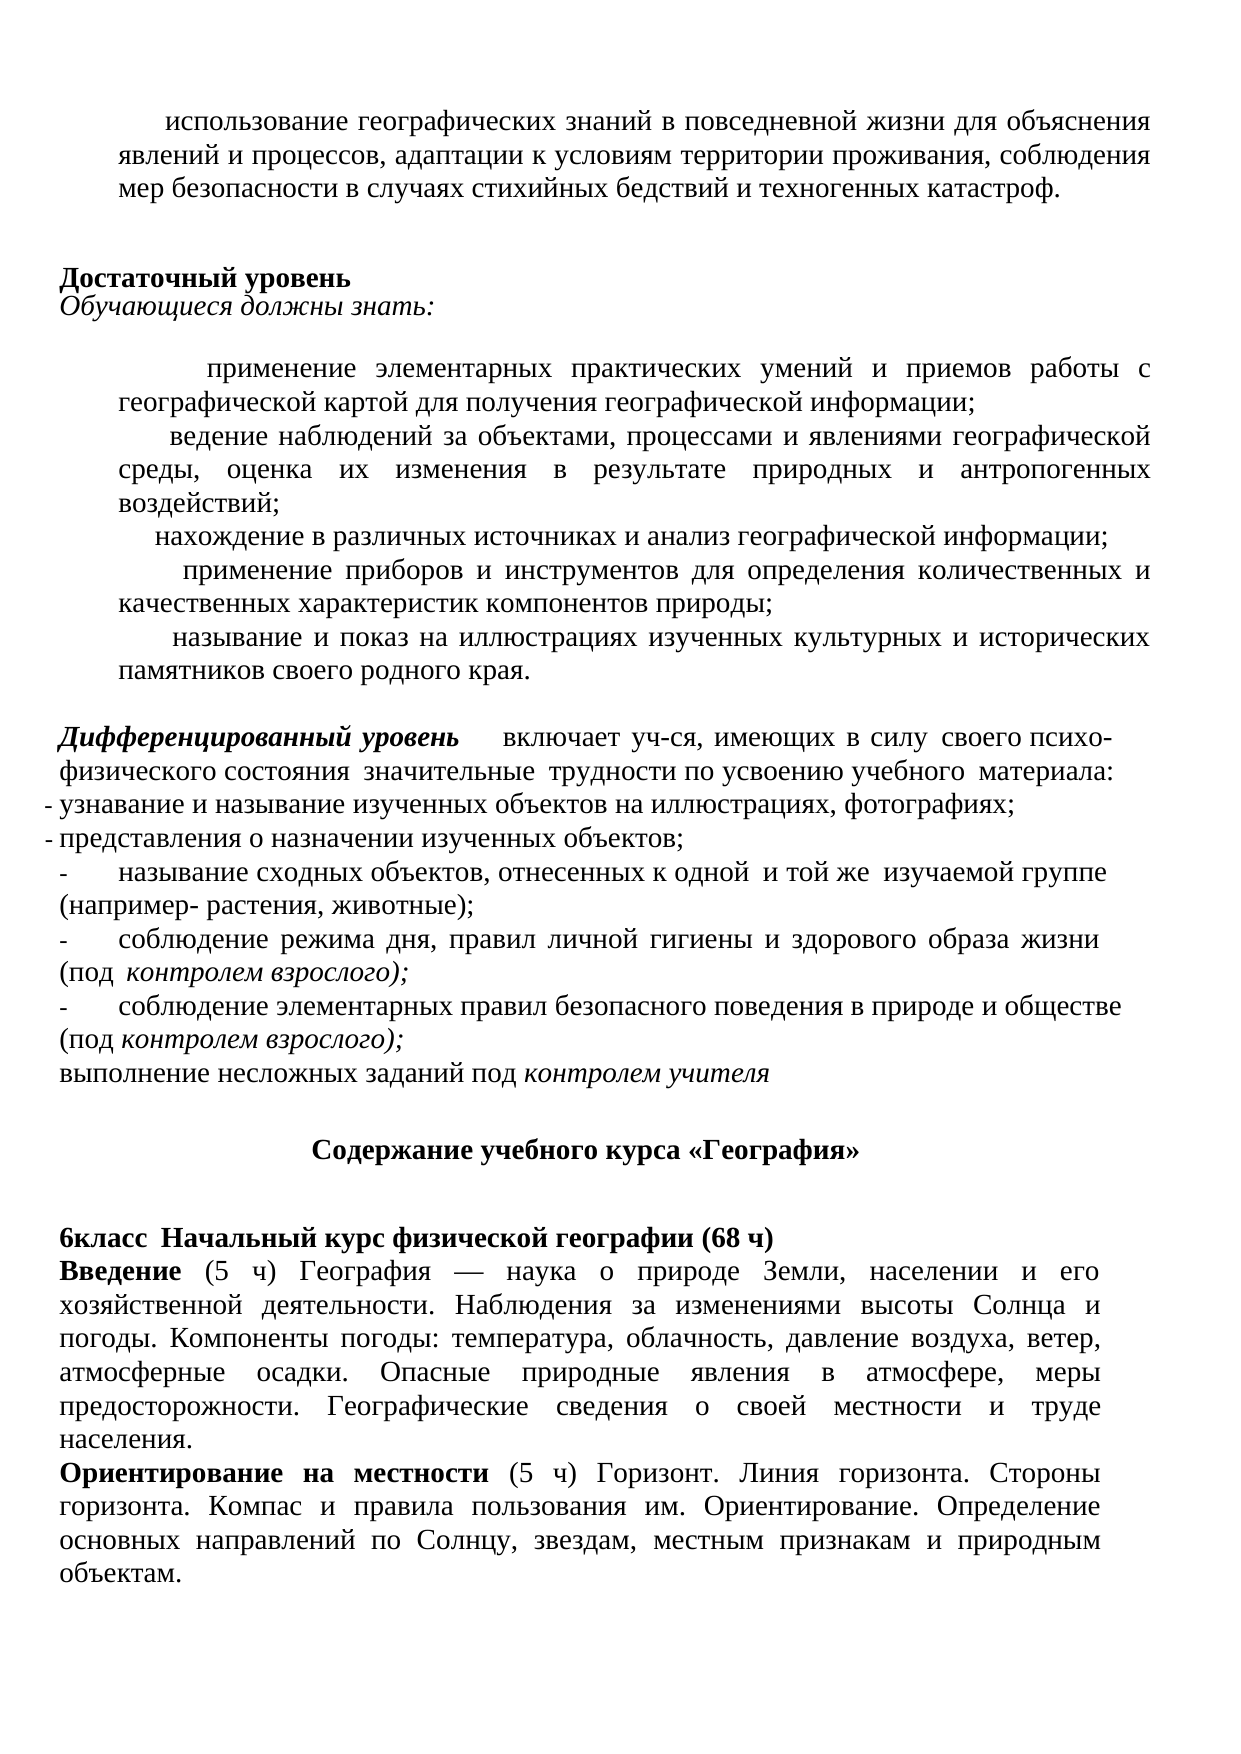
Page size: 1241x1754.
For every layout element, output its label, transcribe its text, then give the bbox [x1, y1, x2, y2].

list представления о назначении изученных объектов; [44, 820, 1152, 854]
list соблюдение режима дня, правил личной гигиены и здорового образа жизни (под контролем взрослого); [59, 921, 1142, 988]
text применение элементарных практических умений и приемов работы с географической картой для получения географической информации; [118, 351, 1152, 418]
list узнавание и называние изученных объектов на иллюстрациях, фотографиях; [44, 787, 1152, 820]
text выполнение несложных заданий под контролем учителя [59, 1055, 1152, 1089]
text 6класс Начальный курс физической географии (68 ч) [59, 1225, 1152, 1253]
text Ориентирование на местности (5 ч) Горизонт. Линия горизонта. Стороны горизонта. Компас и правила пользования им. Ориентирование. Определение основных направлений по Солнцу, звездам, местным признакам и природным объектам. [59, 1455, 1101, 1589]
text применение приборов и инструментов для определения количественных и качественных характеристик компонентов природы; [118, 552, 1152, 619]
text нахождение в различных источниках и анализ географической информации; [118, 518, 1152, 552]
text использование географических знаний в повседневной жизни для объяснения явлений и процессов, адаптации к условиям территории проживания, соблюдения мер безопасности в случаях стихийных бедствий и техногенных катастроф. [118, 103, 1152, 204]
list соблюдение элементарных правил безопасного поведения в природе и обществе (под контролем взрослого); [59, 988, 1142, 1055]
text ведение наблюдений за объектами, процессами и явлениями географической среды, оценка их изменения в результате природных и антропогенных воздействий; [118, 418, 1152, 518]
text Достаточный уровень [59, 260, 1152, 293]
text Дифференцированный уровень включает уч-ся, имеющих в силу своего психо-физического состояния значительные трудности по усвоению учебного материала: [59, 719, 1142, 787]
text Содержание учебного курса «География» [59, 1132, 1112, 1166]
text называние и показ на иллюстрациях изученных культурных и исторических памятников своего родного края. [118, 619, 1152, 686]
text Обучающиеся должны знать: [59, 293, 1152, 321]
list называние сходных объектов, отнесенных к одной и той же изучаемой группе (например- растения, животные); [59, 854, 1142, 921]
text Введение (5 ч) География — наука о природе Земли, населении и его хозяйственной деятельности. Наблюдения за изменениями высоты Солнца и погоды. Компоненты погоды: температура, облачность, давление воздуха, ветер, атмосферные осадки. Опасные природные явления в атмосфере, меры предосторожности. Географические сведения о своей местности и труде населения. [59, 1253, 1101, 1455]
